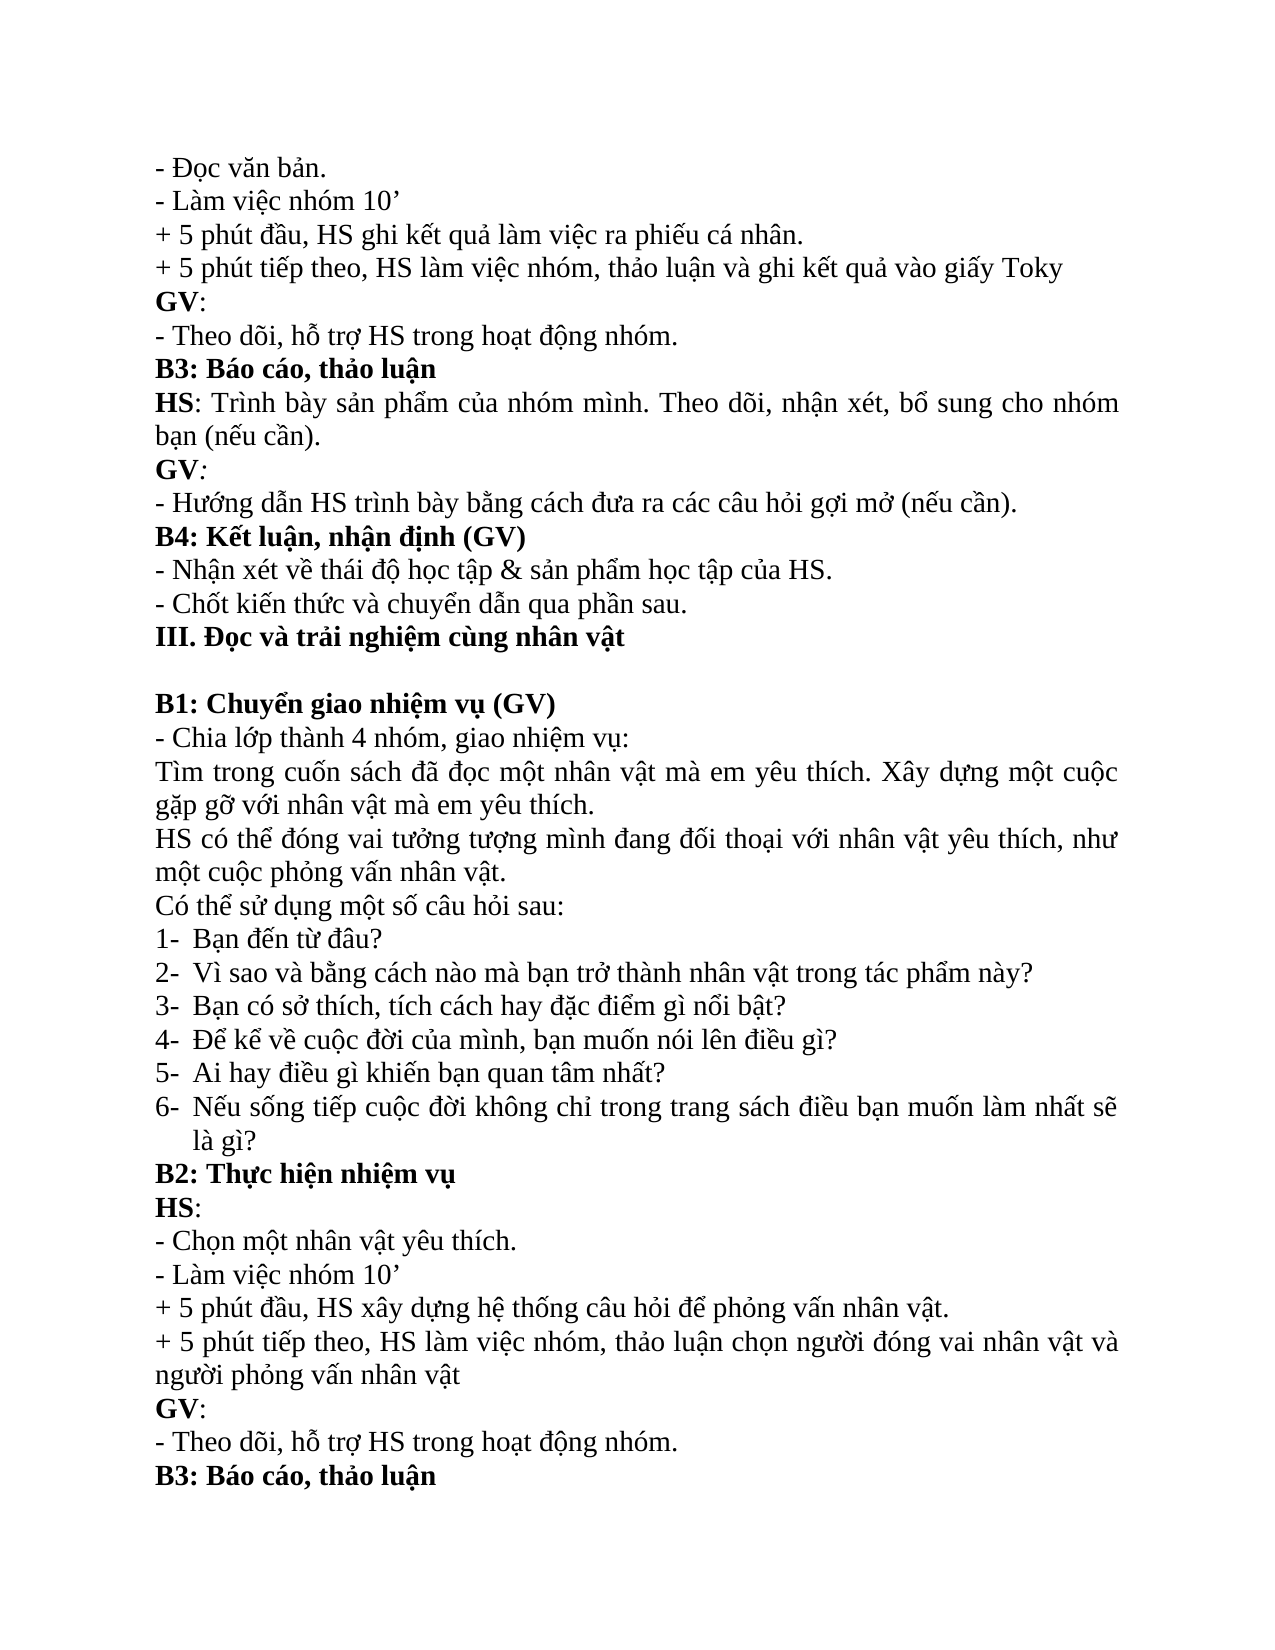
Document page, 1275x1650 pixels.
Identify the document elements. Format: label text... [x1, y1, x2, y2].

text B3: Báo cáo, thảo luận [155, 1458, 1120, 1492]
list Vì sao và bằng cách nào mà bạn trở thành nhân vật trong tác phẩm này? [155, 955, 1120, 988]
text - Theo dõi, hỗ trợ HS trong hoạt động nhóm. [155, 318, 1120, 351]
text B3: Báo cáo, thảo luận [155, 351, 1120, 385]
list Nếu sống tiếp cuộc đời không chỉ trong trang sách điều bạn muốn làm nhất sẽ là gì? [155, 1089, 1120, 1156]
text Tìm trong cuốn sách đã đọc một nhân vật mà em yêu thích. Xây dựng một cuộc gặp gỡ với nhân vật mà em yêu thích. [155, 754, 1120, 821]
text HS có thể đóng vai tưởng tượng mình đang đối thoại với nhân vật yêu thích, như một cuộc phỏng vấn nhân vật. [155, 821, 1120, 888]
text - Làm việc nhóm 10’ [155, 1257, 1120, 1290]
text - Làm việc nhóm 10’ [155, 183, 1120, 217]
text HS: [155, 1190, 1120, 1223]
text III. Đọc và trải nghiệm cùng nhân vật [155, 619, 1120, 653]
text B4: Kết luận, nhận định (GV) [155, 519, 1120, 552]
text + 5 phút đầu, HS xây dựng hệ thống câu hỏi để phỏng vấn nhân vật. [155, 1290, 1120, 1324]
text - Hướng dẫn HS trình bày bằng cách đưa ra các câu hỏi gợi mở (nếu cần). [155, 485, 1120, 519]
list Ai hay điều gì khiến bạn quan tâm nhất? [155, 1056, 1120, 1089]
list Bạn có sở thích, tích cách hay đặc điểm gì nổi bật? [155, 988, 1120, 1022]
text Có thể sử dụng một số câu hỏi sau: [155, 888, 1120, 921]
text HS: Trình bày sản phẩm của nhóm mình. Theo dõi, nhận xét, bổ sung cho nhóm bạn (nếu cần). [155, 385, 1120, 452]
text + 5 phút tiếp theo, HS làm việc nhóm, thảo luận chọn người đóng vai nhân vật và người phỏng vấn nhân vật [155, 1324, 1120, 1391]
list Bạn đến từ đâu? [155, 921, 1120, 955]
text B2: Thực hiện nhiệm vụ [155, 1156, 1120, 1190]
text GV: [155, 284, 1120, 318]
text + 5 phút đầu, HS ghi kết quả làm việc ra phiếu cá nhân. [155, 217, 1120, 251]
list Để kể về cuộc đời của mình, bạn muốn nói lên điều gì? [155, 1022, 1120, 1056]
text - Đọc văn bản. [155, 150, 1120, 183]
text - Theo dõi, hỗ trợ HS trong hoạt động nhóm. [155, 1424, 1120, 1458]
text GV: [155, 452, 1120, 485]
text - Chọn một nhân vật yêu thích. [155, 1223, 1120, 1257]
text GV: [155, 1391, 1120, 1424]
text - Nhận xét về thái độ học tập & sản phẩm học tập của HS. [155, 552, 1120, 586]
text + 5 phút tiếp theo, HS làm việc nhóm, thảo luận và ghi kết quả vào giấy Toky [155, 251, 1120, 284]
text - Chốt kiến thức và chuyển dẫn qua phần sau. [155, 586, 1120, 619]
text B1: Chuyển giao nhiệm vụ (GV) [155, 687, 1120, 720]
text - Chia lớp thành 4 nhóm, giao nhiệm vụ: [155, 720, 1120, 754]
